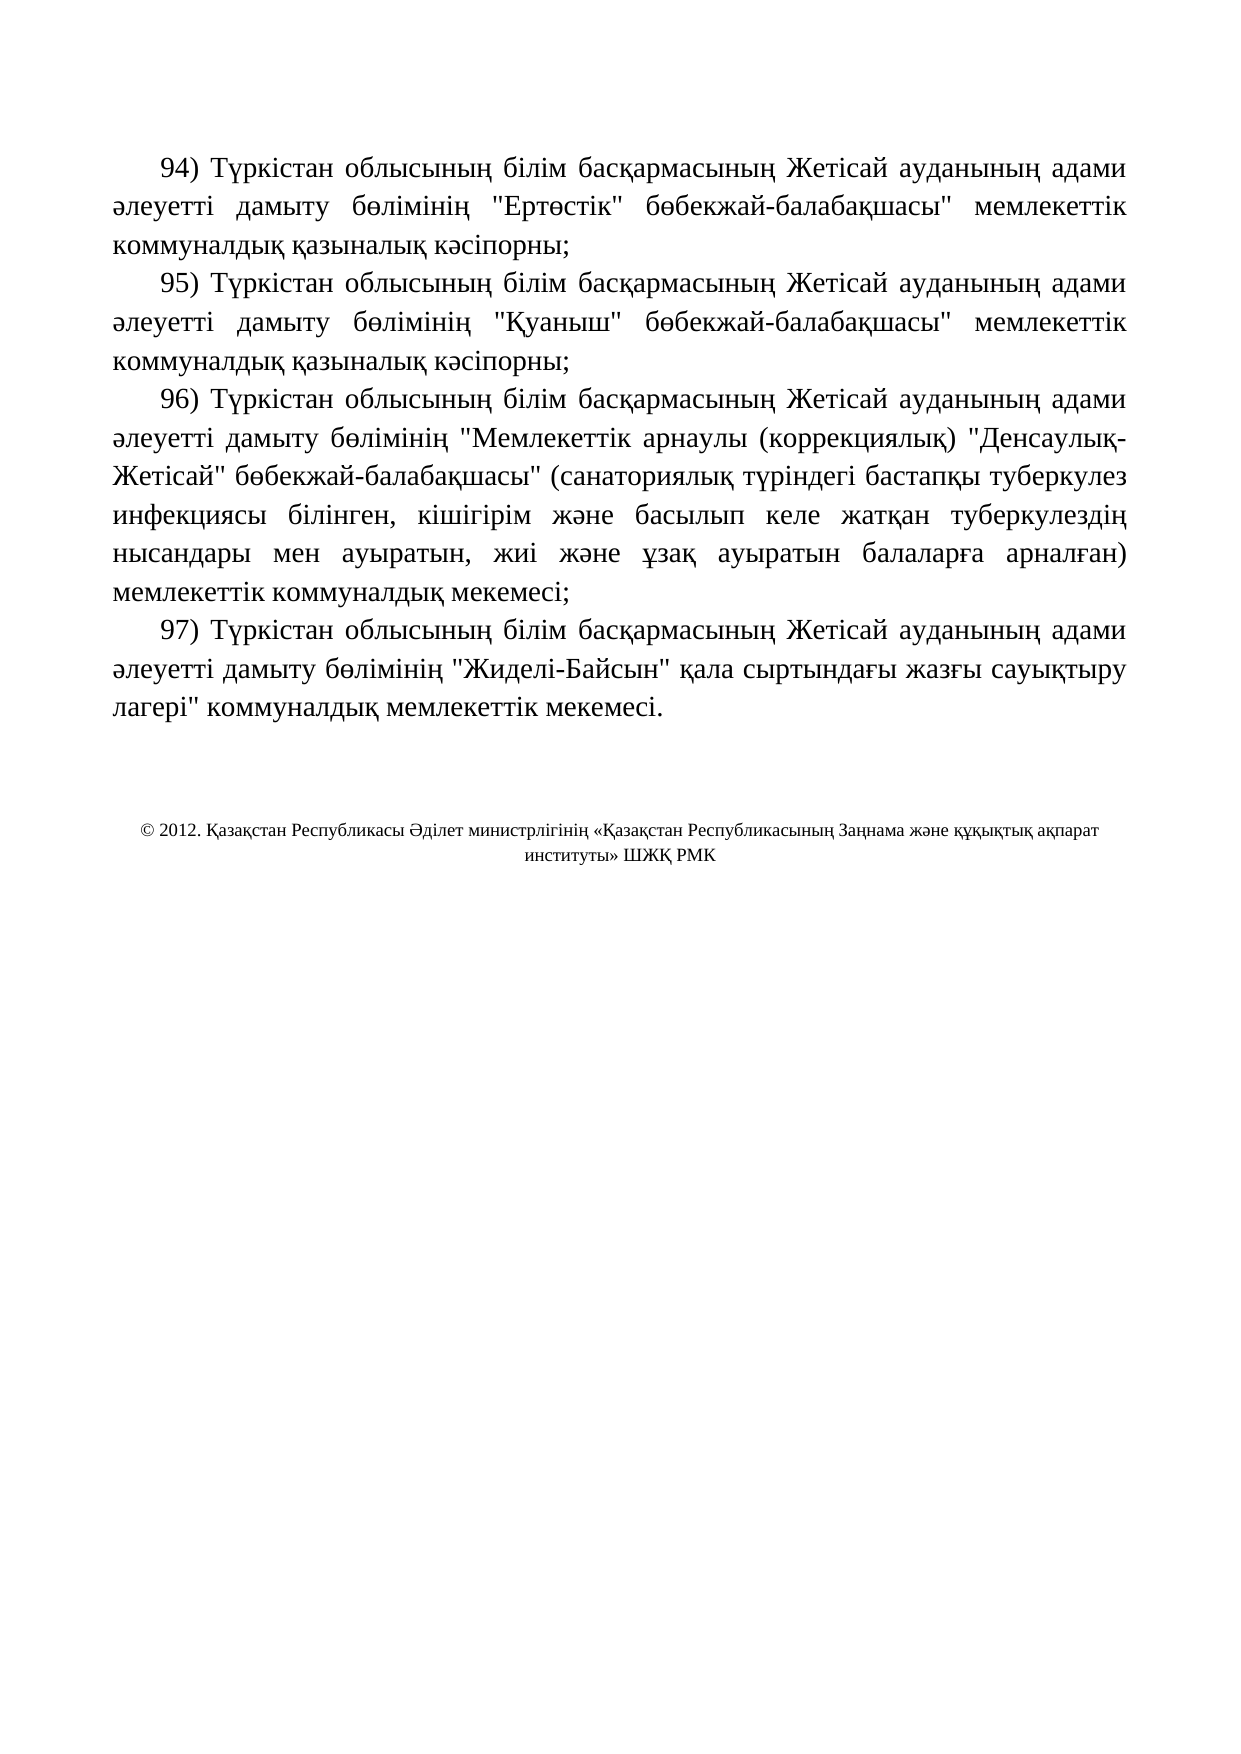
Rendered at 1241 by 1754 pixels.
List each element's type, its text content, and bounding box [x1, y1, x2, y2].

text 95) Түркістан облысының білім басқармасының Жетісай ауданының адами әлеуетті дамыту бөлімінің "Қуаныш" бөбекжай-балабақшасы" мемлекеттік коммуналдық қазыналық кәсіпорны; [112, 266, 1128, 376]
text 96) Түркістан облысының білім басқармасының Жетісай ауданының адами әлеуетті дамыту бөлімінің "Мемлекеттік арнаулы (коррекциялық) "Денсаулық-Жетісай" бөбекжай-балабақшасы" (санаториялық түріндегі бастапқы туберкулез инфекциясы білінген, кішігірім және басылып келе жатқан туберкулездің нысандары мен ауыратын, жиі және ұзақ ауыратын балаларға арналған) мемлекеттік коммуналдық мекемесі; [112, 381, 1128, 607]
text 94) Түркістан облысының білім басқармасының Жетісай ауданының адами әлеуетті дамыту бөлімінің "Ертөстік" бөбекжай-балабақшасы" мемлекеттік коммуналдық қазыналық кәсіпорны; [112, 150, 1128, 261]
text © 2012. Қазақстан Республикасы Әділет министрлігінің «Қазақстан Республикасының Заңнама және құқықтық ақпарат институты» ШЖҚ РМК [112, 819, 1128, 865]
text 97) Түркістан облысының білім басқармасының Жетісай ауданының адами әлеуетті дамыту бөлімінің "Жиделі-Байсын" қала сыртындағы жазғы сауықтыру лагері" коммуналдық мемлекеттік мекемесі. [112, 612, 1128, 723]
